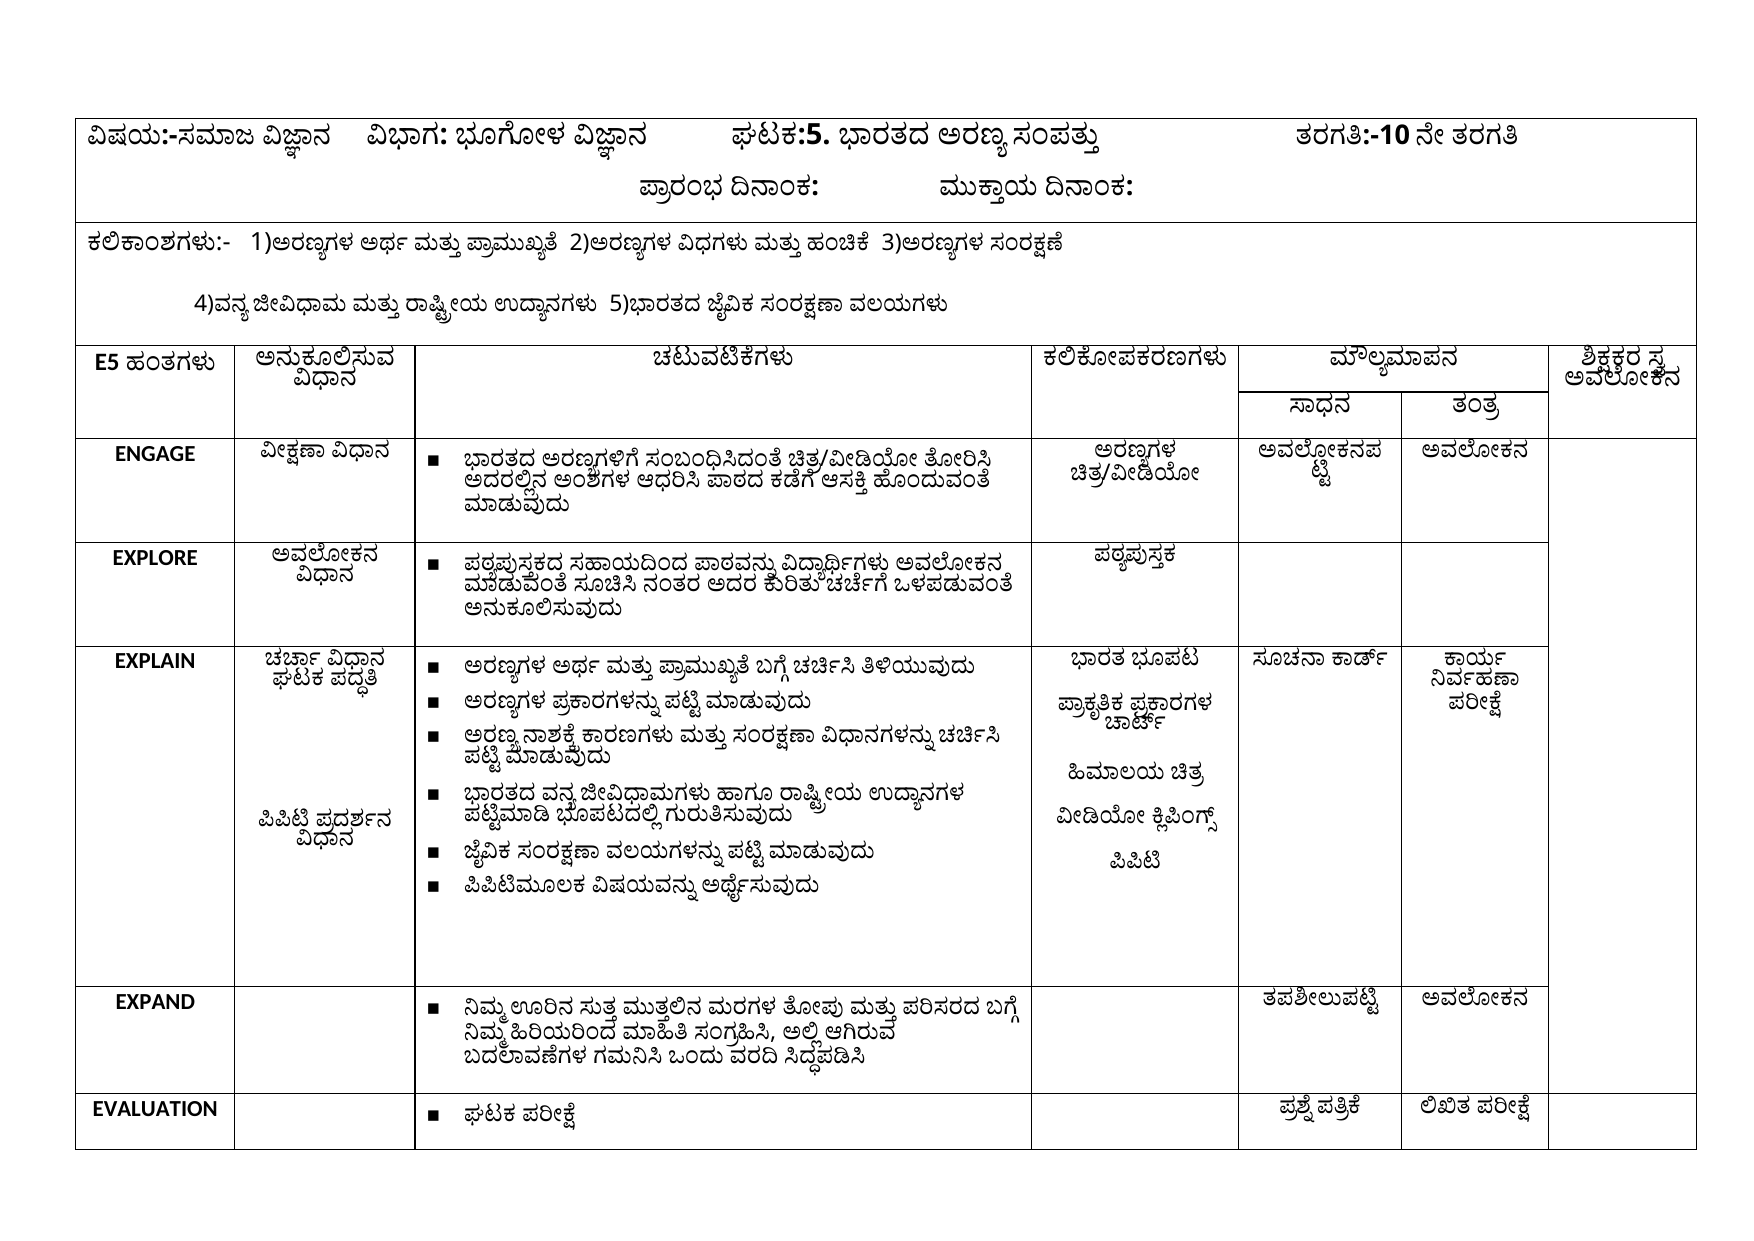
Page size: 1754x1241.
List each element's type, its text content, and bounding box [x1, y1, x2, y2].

table_cell ಘಟಕ ಪರೀಕ್ಷೆ [416, 1094, 1031, 1149]
table_cell [1032, 987, 1238, 1093]
table_cell ಭಾರತ ಭೂಪಟ ಪ್ರಾಕೃತಿಕ ಪ್ರಕಾರಗಳ ಚಾರ್ಟ್ ಹಿಮಾಲಯ ಚಿತ್ರ ವೀಡಿಯೋ ಕ್ಲಿಪಿಂಗ್ಸ್ ಪಿಪಿಟಿ [1032, 647, 1238, 986]
table_cell E5 ಹಂತಗಳು [76, 346, 234, 438]
table_cell ಅವಲೋಕನ [1402, 439, 1548, 542]
table_cell ಪ್ರಶ್ನೆ ಪತ್ರಿಕೆ [1239, 1094, 1401, 1149]
table_cell EXPAND [76, 987, 234, 1093]
table_cell ಕಲಿಕಾಂಶಗಳು:- 1)ಅರಣ್ಯಗಳ ಅರ್ಥ ಮತ್ತು ಪ್ರಾಮುಖ್ಯತೆ 2)ಅರಣ್ಯಗಳ ವಿಧಗಳು ಮತ್ತು ಹಂಚಿಕೆ 3)ಅರಣ್ಯಗಳ ಸಂರಕ್ಷಣೆ 4)ವನ್ಯ ಜೀವಿಧಾಮ ಮತ್ತು ರಾಷ್ಟ್ರೀಯ ಉದ್ಯಾನಗಳು 5)ಭಾರತದ ಜೈವಿಕ ಸಂರಕ್ಷಣಾ ವಲಯಗಳು [76, 223, 1696, 345]
table_cell [1549, 1094, 1696, 1149]
table_cell [235, 987, 414, 1093]
table_cell ಅವಲೋಕನ ವಿಧಾನ [235, 543, 414, 646]
table_cell ಸಾಧನ [1239, 393, 1401, 438]
table_cell ಮೌಲ್ಯಮಾಪನ [1239, 346, 1548, 391]
table_cell ಲಿಖಿತ ಪರೀಕ್ಷೆ [1402, 1094, 1548, 1149]
table_cell ವೀಕ್ಷಣಾ ವಿಧಾನ [235, 439, 414, 542]
table_cell EXPLAIN [76, 647, 234, 986]
table_cell [1032, 1094, 1238, 1149]
table_cell ಪಠ್ಯಪುಸ್ತಕದ ಸಹಾಯದಿಂದ ಪಾಠವನ್ನು ವಿದ್ಯಾರ್ಥಿಗಳು ಅವಲೋಕನ ಮಾಡುವಂತೆ ಸೂಚಿಸಿ ನಂತರ ಅದರ ಕುರಿತು ಚರ್ಚೆಗೆ ಒಳಪಡುವಂತೆ ಅನುಕೂಲಿಸುವುದು [416, 543, 1031, 646]
table_cell ಪಠ್ಯಪುಸ್ತಕ [1032, 543, 1238, 646]
table_cell ಭಾರತದ ಅರಣ್ಯಗಳಿಗೆ ಸಂಬಂಧಿಸಿದಂತೆ ಚಿತ್ರ/ವೀಡಿಯೋ ತೋರಿಸಿ ಅದರಲ್ಲಿನ ಅಂಶಗಳ ಆಧರಿಸಿ ಪಾಠದ ಕಡೆಗೆ ಆಸಕ್ತಿ ಹೊಂದುವಂತೆ ಮಾಡುವುದು [416, 439, 1031, 542]
table_cell ಅರಣ್ಯಗಳ ಚಿತ್ರ/ವೀಡಿಯೋ [1032, 439, 1238, 542]
table_cell ಚಟುವಟಿಕೆಗಳು [416, 346, 1031, 438]
table_cell ತಪಶೀಲುಪಟ್ಟಿ [1239, 987, 1401, 1093]
table_cell ಅರಣ್ಯಗಳ ಅರ್ಥ ಮತ್ತು ಪ್ರಾಮುಖ್ಯತೆ ಬಗ್ಗೆ ಚರ್ಚಿಸಿ ತಿಳಿಯುವುದು ಅರಣ್ಯಗಳ ಪ್ರಕಾರಗಳನ್ನು ಪಟ್ಟಿ ಮಾಡುವುದು ಅರಣ್ಯ ನಾಶಕ್ಕೆ ಕಾರಣಗಳು ಮತ್ತು ಸಂರಕ್ಷಣಾ ವಿಧಾನಗಳನ್ನು ಚರ್ಚಿಸಿ ಪಟ್ಟಿ ಮಾಡುವುದು ಭಾರತದ ವನ್ಯ ಜೀವಿಧಾಮಗಳು ಹಾಗೂ ರಾಷ್ಟ್ರೀಯ ಉದ್ಯಾನಗಳ ಪಟ್ಟಿಮಾಡಿ ಭೂಪಟದಲ್ಲಿ ಗುರುತಿಸುವುದು ಜೈವಿಕ ಸಂರಕ್ಷಣಾ ವಲಯಗಳನ್ನು ಪಟ್ಟಿ ಮಾಡುವುದು ಪಿಪಿಟಿಮೂಲಕ ವಿಷಯವನ್ನು ಅರ್ಥೈಸುವುದು [416, 647, 1031, 986]
table_cell ಅನುಕೂಲಿಸುವ ವಿಧಾನ [235, 346, 414, 438]
table_cell EVALUATION [76, 1094, 234, 1149]
table_cell [1402, 543, 1548, 646]
table_cell ಅವಲೋಕನಪಟ್ಟಿ [1239, 439, 1401, 542]
table_cell ENGAGE [76, 439, 234, 542]
table_cell ಕಲಿಕೋಪಕರಣಗಳು [1032, 346, 1238, 438]
table_cell ನಿಮ್ಮ ಊರಿನ ಸುತ್ತ ಮುತ್ತಲಿನ ಮರಗಳ ತೋಪು ಮತ್ತು ಪರಿಸರದ ಬಗ್ಗೆ ನಿಮ್ಮ ಹಿರಿಯರಿಂದ ಮಾಹಿತಿ ಸಂಗ್ರಹಿಸಿ, ಅಲ್ಲಿ ಆಗಿರುವ ಬದಲಾವಣೆಗಳ ಗಮನಿಸಿ ಒಂದು ವರದಿ ಸಿದ್ಧಪಡಿಸಿ [416, 987, 1031, 1093]
table_cell ಚರ್ಚಾ ವಿಧಾನ ಘಟಕ ಪದ್ಧತಿ ಪಿಪಿಟಿ ಪ್ರದರ್ಶನ ವಿಧಾನ [235, 647, 414, 986]
table_cell EXPLORE [76, 543, 234, 646]
table_cell ಕಾರ್ಯ ನಿರ್ವಹಣಾ ಪರೀಕ್ಷೆ [1402, 647, 1548, 986]
table_cell ಅವಲೋಕನ [1402, 987, 1548, 1093]
table_cell ತಂತ್ರ [1402, 393, 1548, 438]
table_cell [1549, 439, 1696, 1093]
table_header ವಿಷಯ:-ಸಮಾಜ ವಿಜ್ಞಾನ ವಿಭಾಗ: ಭೂಗೋಳ ವಿಜ್ಞಾನ ಘಟಕ:5. ಭಾರತದ ಅರಣ್ಯ ಸಂಪತ್ತು ತರಗತಿ:-10ನೇ ತರಗತಿ ಪ್ರಾರಂಭ ದಿನಾಂಕ: ಮುಕ್ತಾಯ ದಿನಾಂಕ: [76, 119, 1696, 222]
table_cell [1239, 543, 1401, 646]
table_cell [235, 1094, 414, 1149]
table_cell ಸೂಚನಾ ಕಾರ್ಡ್ [1239, 647, 1401, 986]
table_cell ಶಿಕ್ಷಕರ ಸ್ವ ಅವಲೋಕನ [1549, 346, 1696, 438]
